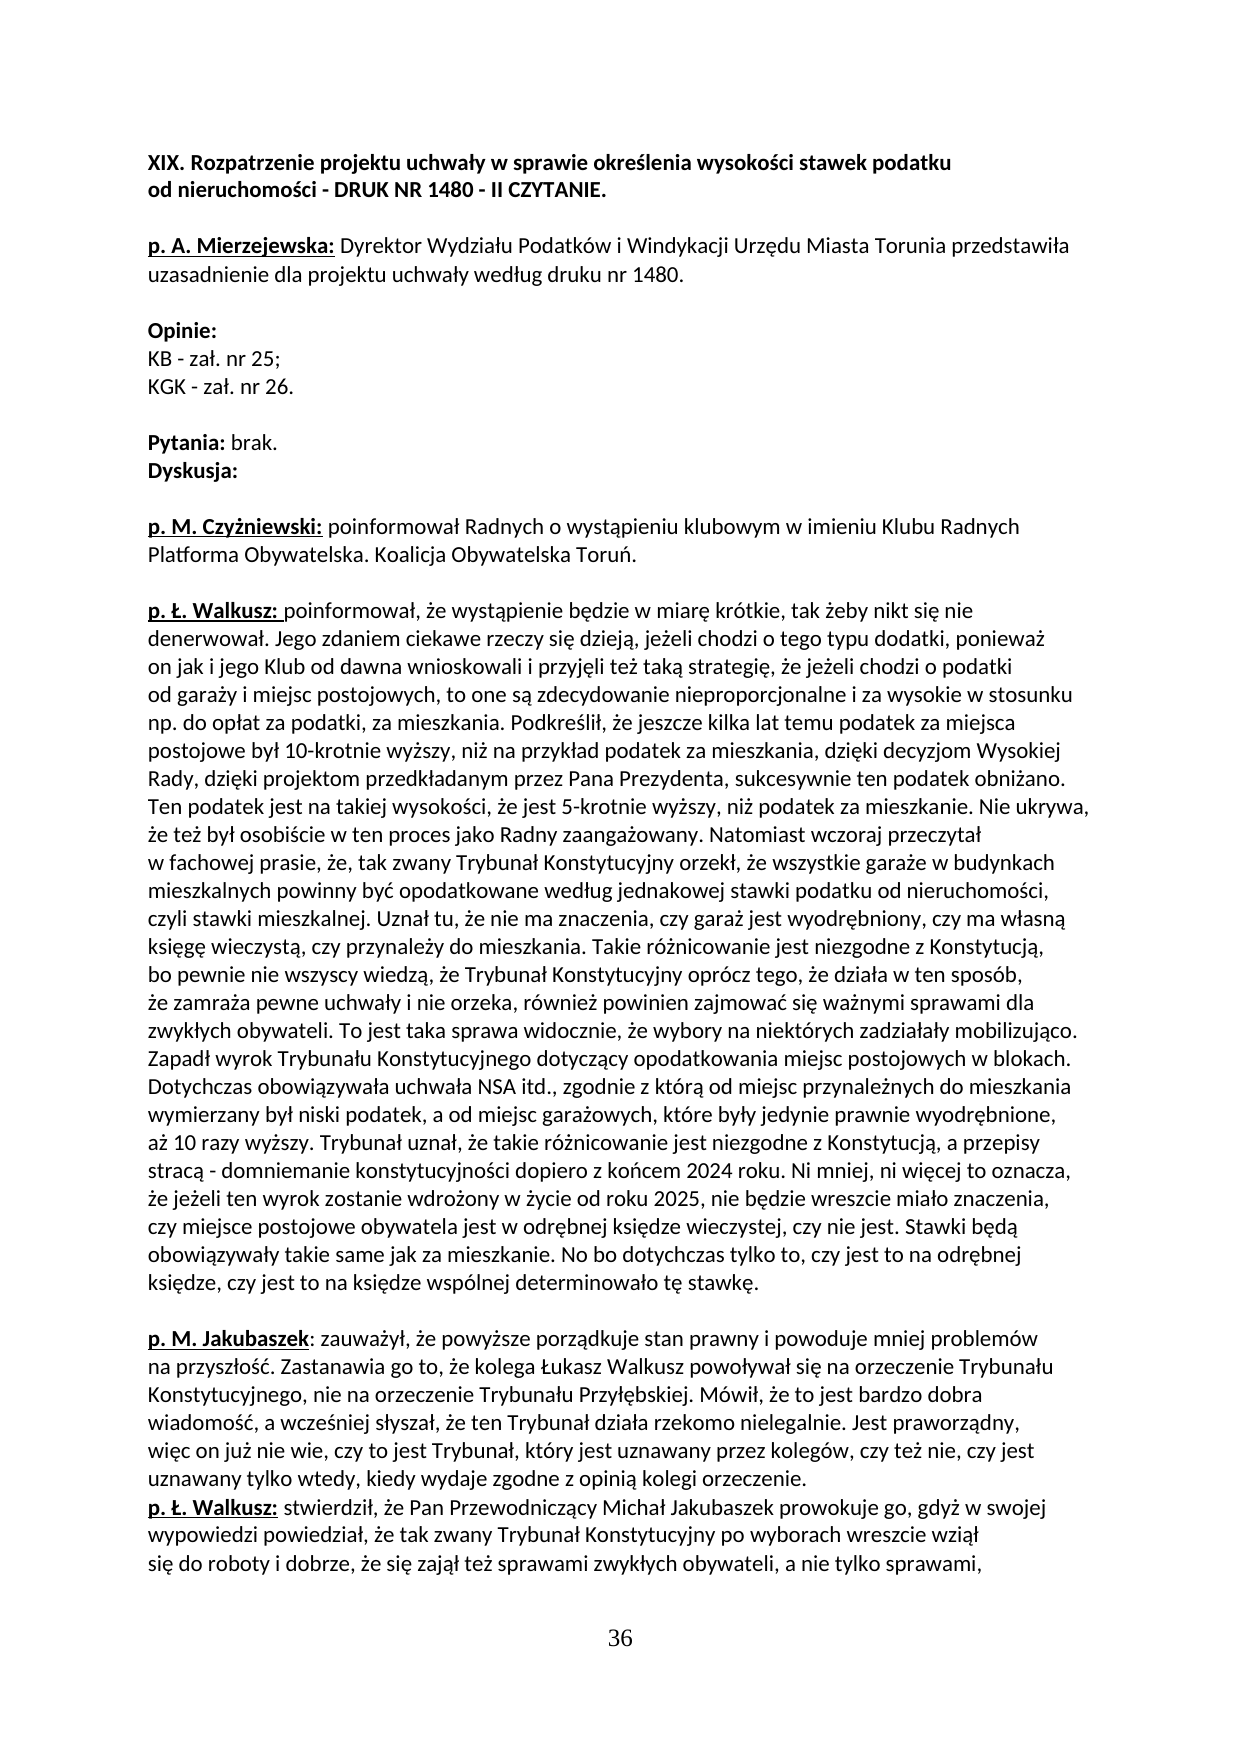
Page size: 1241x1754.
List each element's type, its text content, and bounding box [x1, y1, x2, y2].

text Dyskusja: [148, 456, 1093, 484]
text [148, 1493, 1093, 1577]
text p. Ł. Walkusz: poinformował, że wystąpienie będzie w miarę krótkie, tak żeby nikt się nie denerwował. Jego zdaniem ciekawe rzeczy się dzieją, jeżeli chodzi o tego typu dodatki, ponieważ on jak i jego Klub od dawna wnioskowali i przyjęli też taką strategię, że jeżeli chodzi o podatki od garaży i miejsc postojowych, to one są zdecydowanie nieproporcjonalne i za wysokie w stosunku np. do opłat za podatki, za mieszkania. Podkreślił, że jeszcze kilka lat temu podatek za miejsca postojowe był 10-krotnie wyższy, niż na przykład podatek za mieszkania, dzięki decyzjom Wysokiej Rady, dzięki projektom przedkładanym przez Pana Prezydenta, sukcesywnie ten podatek obniżano. Ten podatek jest na takiej wysokości, że jest 5-krotnie wyższy, niż podatek za mieszkanie. Nie ukrywa, że też był osobiście w ten proces jako Radny zaangażowany. Natomiast wczoraj przeczytał w fachowej prasie, że, tak zwany Trybunał Konstytucyjny orzekł, że wszystkie garaże w budynkach mieszkalnych powinny być opodatkowane według jednakowej stawki podatku od nieruchomości, czyli stawki mieszkalnej. Uznał tu, że nie ma znaczenia, czy garaż jest wyodrębniony, czy ma własną księgę wieczystą, czy przynależy do mieszkania. Takie różnicowanie jest niezgodne z Konstytucją, bo pewnie nie wszyscy wiedzą, że Trybunał Konstytucyjny oprócz tego, że działa w ten sposób, że zamraża pewne uchwały i nie orzeka, również powinien zajmować się ważnymi sprawami dla zwykłych obywateli. To jest taka sprawa widocznie, że wybory na niektórych zadziałały mobilizująco. Zapadł wyrok Trybunału Konstytucyjnego dotyczący opodatkowania miejsc postojowych w blokach. Dotychczas obowiązywała uchwała NSA itd., zgodnie z którą od miejsc przynależnych do mieszkania wymierzany był niski podatek, a od miejsc garażowych, które były jedynie prawnie wyodrębnione, aż 10 razy wyższy. Trybunał uznał, że takie różnicowanie jest niezgodne z Konstytucją, a przepisy stracą - domniemanie konstytucyjności dopiero z końcem 2024 roku. Ni mniej, ni więcej to oznacza, że jeżeli ten wyrok zostanie wdrożony w życie od roku 2025, nie będzie wreszcie miało znaczenia, czy miejsce postojowe obywatela jest w odrębnej księdze wieczystej, czy nie jest. Stawki będą obowiązywały takie same jak za mieszkanie. No bo dotychczas tylko to, czy jest to na odrębnej księdze, czy jest to na księdze wspólnej determinowało tę stawkę. [148, 596, 1093, 1296]
text XIX. Rozpatrzenie projektu uchwały w sprawie określenia wysokości stawek podatku od nieruchomości - DRUK NR 1480 - II CZYTANIE. [148, 148, 1093, 204]
text p. A. Mierzejewska: Dyrektor Wydziału Podatków i Windykacji Urzędu Miasta Torunia przedstawiła uzasadnienie dla projektu uchwały według druku nr 1480. [148, 232, 1093, 288]
text KGK - zał. nr 26. [148, 372, 1093, 400]
text KB - zał. nr 25; [148, 344, 1093, 372]
text p. M. Jakubaszek: zauważył, że powyższe porządkuje stan prawny i powoduje mniej problemów na przyszłość. Zastanawia go to, że kolega Łukasz Walkusz powoływał się na orzeczenie Trybunału Konstytucyjnego, nie na orzeczenie Trybunału Przyłębskiej. Mówił, że to jest bardzo dobra wiadomość, a wcześniej słyszał, że ten Trybunał działa rzekomo nielegalnie. Jest praworządny, więc on już nie wie, czy to jest Trybunał, który jest uznawany przez kolegów, czy też nie, czy jest uznawany tylko wtedy, kiedy wydaje zgodne z opinią kolegi orzeczenie. [148, 1324, 1093, 1493]
text p. M. Czyżniewski: poinformował Radnych o wystąpieniu klubowym w imieniu Klubu Radnych Platforma Obywatelska. Koalicja Obywatelska Toruń. [148, 512, 1093, 568]
text Pytania: brak. [148, 428, 1093, 456]
text Opinie: [148, 316, 1093, 344]
